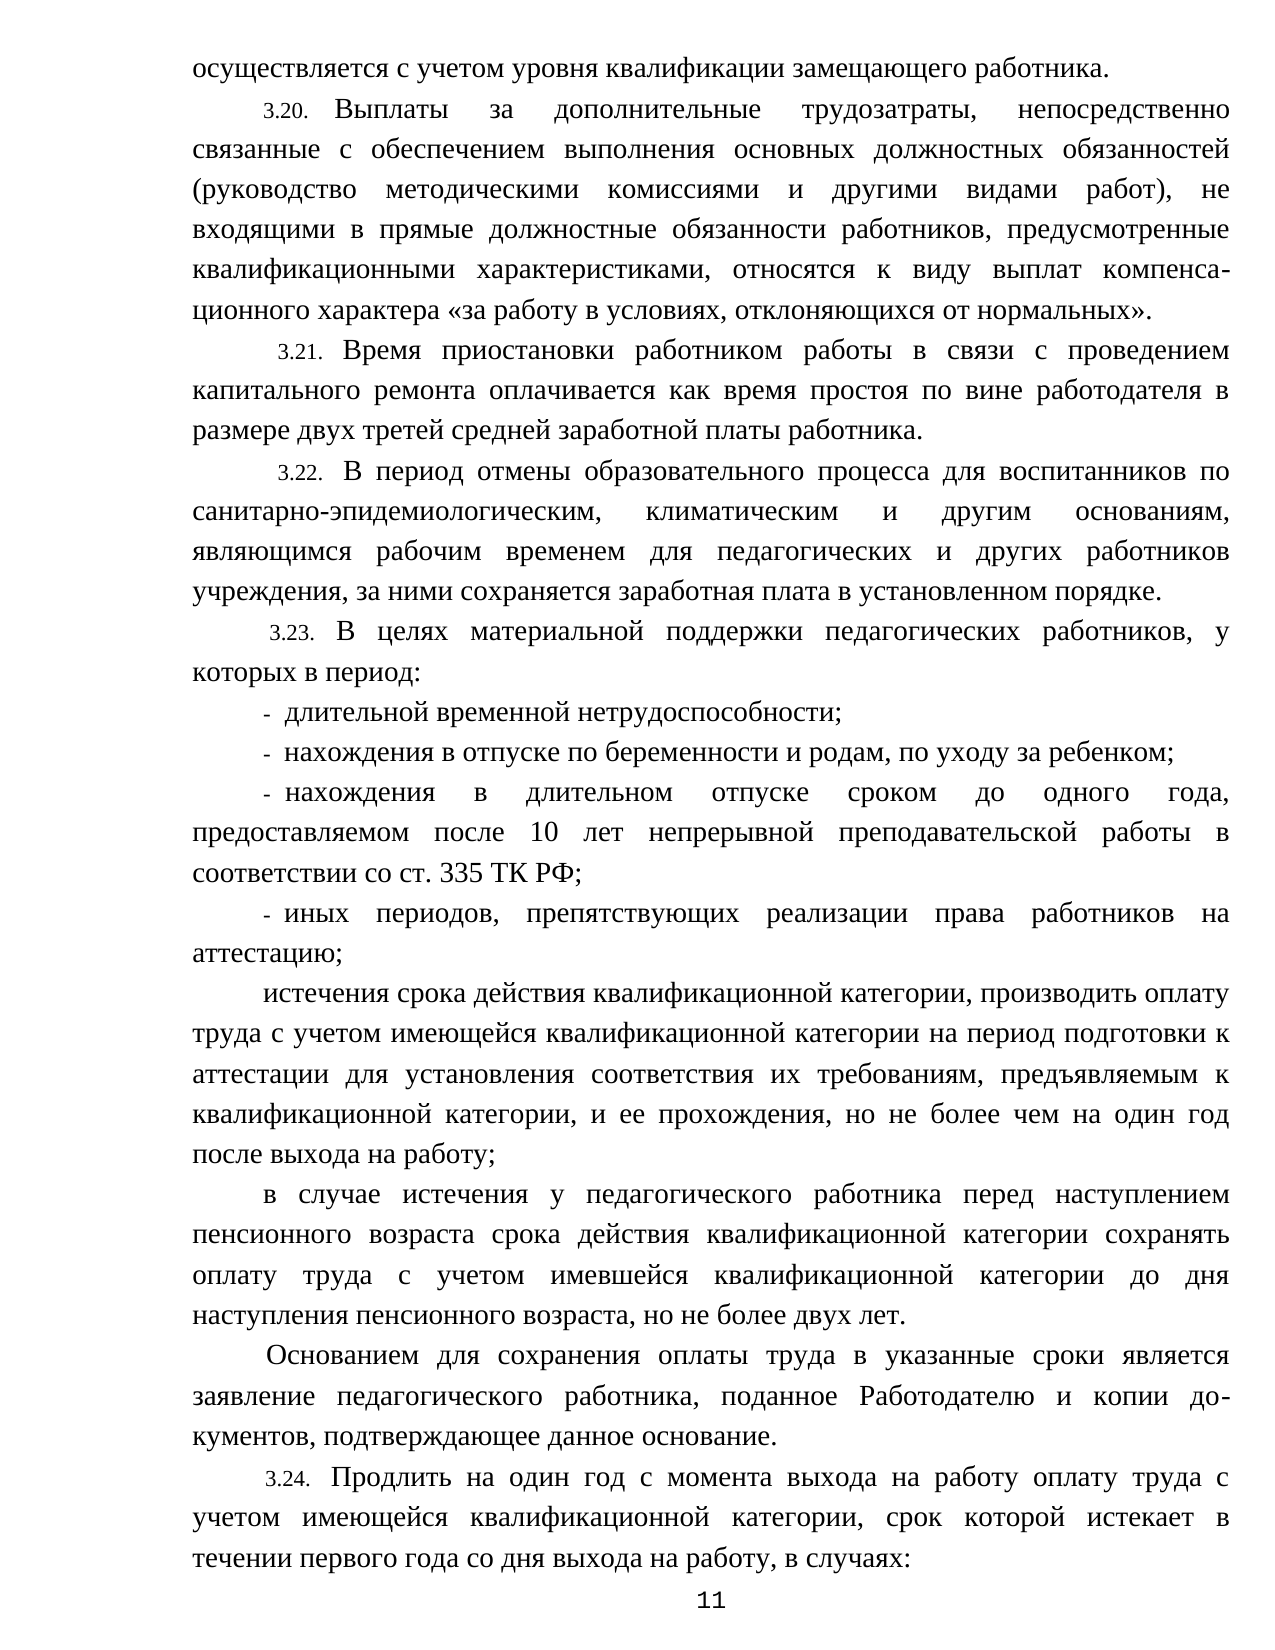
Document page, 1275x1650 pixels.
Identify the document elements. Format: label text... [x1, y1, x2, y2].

list Выплаты за дополнительные трудозатраты, непосредственно связанные с обеспечением выполнения основных должностных обязанностей (руководство методическими комиссиями и другими видами работ), не входящими в прямые должностные обязанности работников, предусмотренные квалификационными характеристиками, относятся к виду выплат компенсационного характера «за работу в условиях, отклоняющихся от нормальных». [192, 91, 1231, 325]
list нахождения в отпуске по беременности и родам, по уходу за ребенком; [192, 734, 1231, 768]
list Время приостановки работником работы в связи с проведением капитального ремонта оплачивается как время простоя по вине работодателя в размере двух третей средней заработной платы работника. [192, 332, 1231, 446]
text в случае истечения у педагогического работника перед наступлением пенсионного возраста срока действия квалификационной категории сохранять оплату труда с учетом имевшейся квалификационной категории до дня наступления пенсионного возраста, но не более двух лет. [192, 1176, 1231, 1331]
list Продлить на один год с момента выхода на работу оплату труда с учетом имеющейся квалификационной категории, срок которой истекает в течении первого года со дня выхода на работу, в случаях: [192, 1459, 1231, 1573]
list В целях материальной поддержки педагогических работников, у которых в период: [192, 613, 1231, 687]
text Основанием для сохранения оплаты труда в указанные сроки является заявление педагогического работника, поданное Работодателю и копии документов, подтверждающее данное основание. [192, 1337, 1231, 1452]
list В период отмены образовательного процесса для воспитанников по санитарно-эпидемиологическим, климатическим и другим основаниям, являющимся рабочим временем для педагогических и других работников учреждения, за ними сохраняется заработная плата в установленном порядке. [192, 453, 1231, 607]
text истечения срока действия квалификационной категории, производить оплату труда с учетом имеющейся квалификационной категории на период подготовки к аттестации для установления соответствия их требованиям, предъявляемым к квалификационной категории, и ее прохождения, но не более чем на один год после выхода на работу; [192, 975, 1231, 1170]
list иных периодов, препятствующих реализации права работников на аттестацию; [192, 895, 1231, 969]
list длительной временной нетрудоспособности; [192, 694, 1231, 727]
list нахождения в длительном отпуске сроком до одного года, предоставляемом после 10 лет непрерывной преподавательской работы в соответствии со ст. 335 ТК РФ; [192, 774, 1231, 888]
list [192, 51, 1231, 84]
